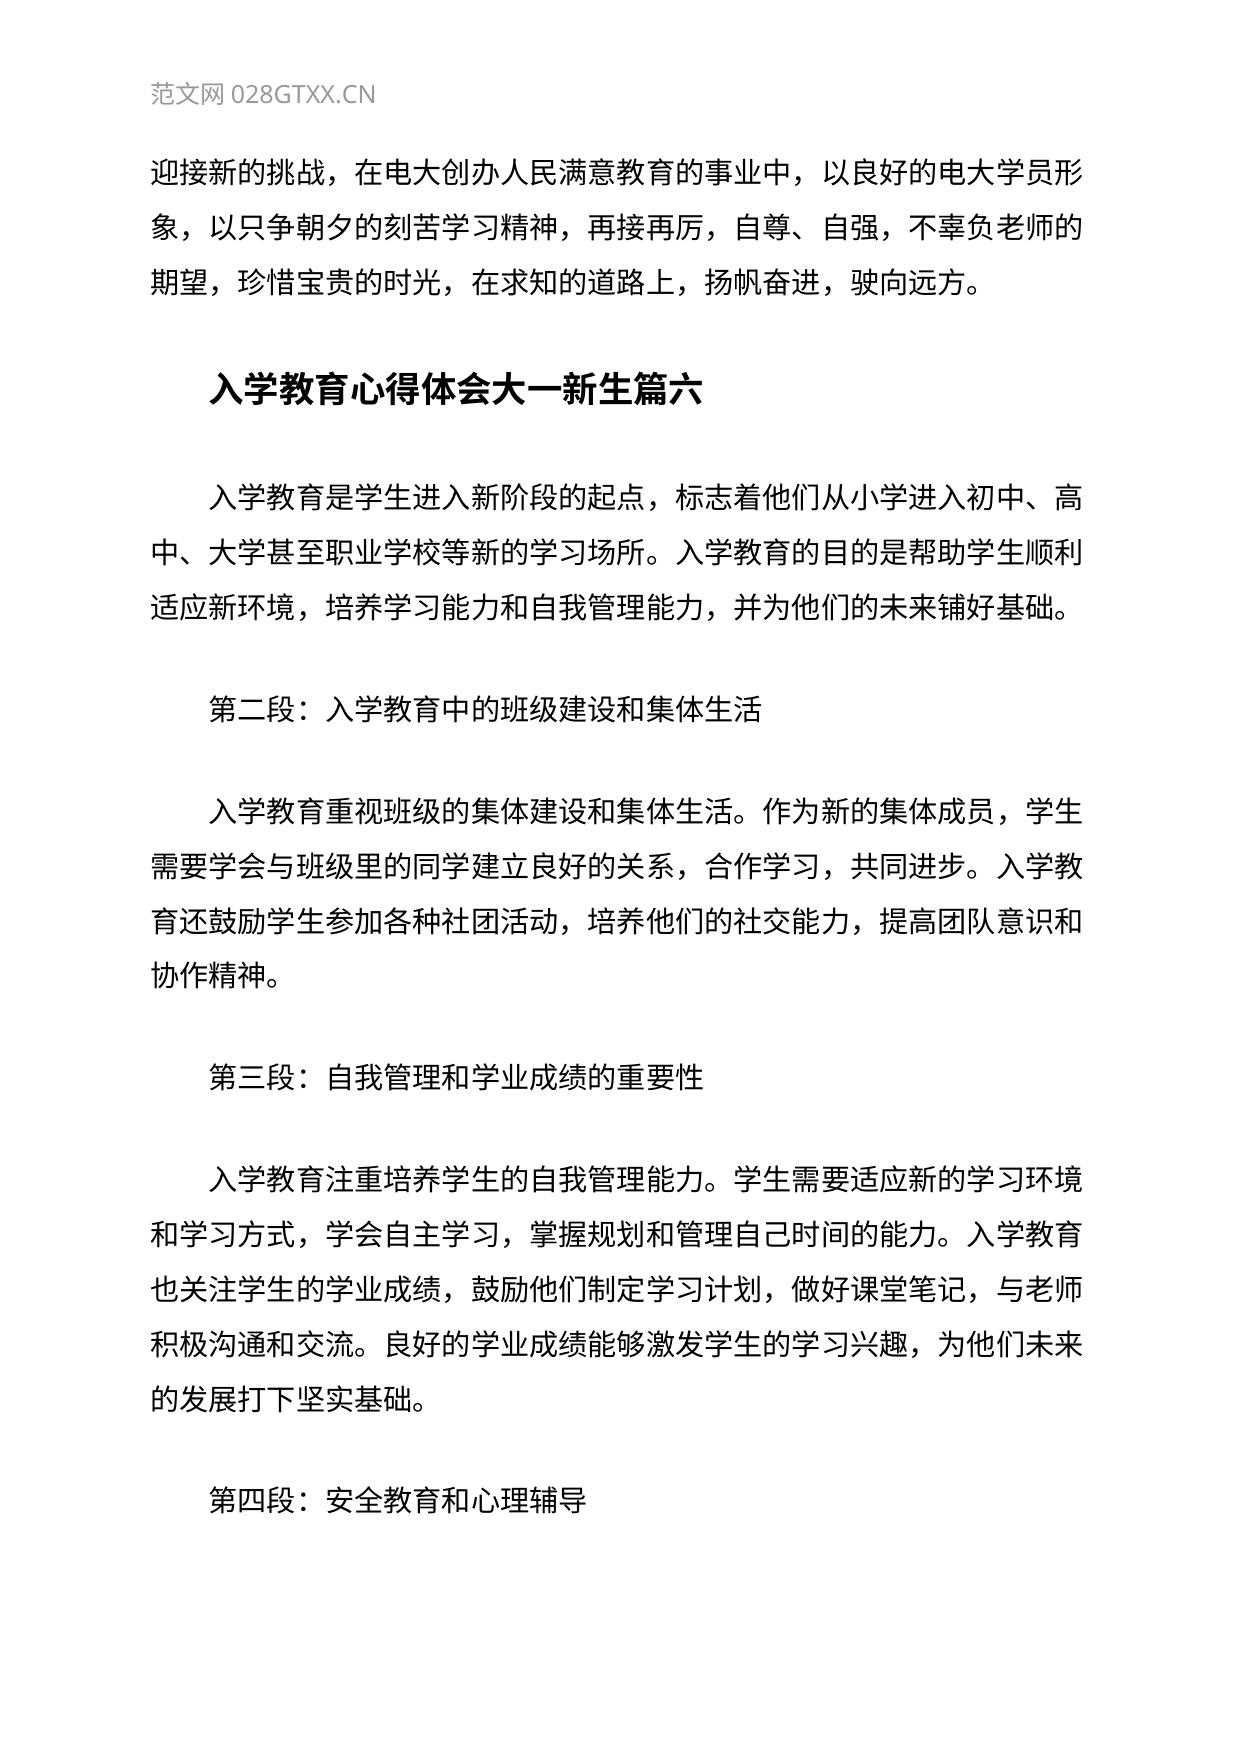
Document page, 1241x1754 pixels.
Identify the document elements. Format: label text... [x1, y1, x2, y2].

text 入学教育是学生进入新阶段的起点，标志着他们从小学进入初中、高中、大学甚至职业学校等新的学习场所。入学教育的目的是帮助学生顺利适应新环境，培养学习能力和自我管理能力，并为他们的未来铺好基础。 [150, 475, 1090, 627]
text 入学教育重视班级的集体建设和集体生活。作为新的集体成员，学生需要学会与班级里的同学建立良好的关系，合作学习，共同进步。入学教育还鼓励学生参加各种社团活动，培养他们的社交能力，提高团队意识和协作精神。 [150, 788, 1090, 995]
text 第四段：安全教育和心理辅导 [150, 1478, 1090, 1520]
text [150, 150, 1090, 302]
text 入学教育心得体会大一新生篇六 [150, 362, 1090, 413]
text 第二段：入学教育中的班级建设和集体生活 [150, 687, 1090, 729]
text 第三段：自我管理和学业成绩的重要性 [150, 1055, 1090, 1097]
text 入学教育注重培养学生的自我管理能力。学生需要适应新的学习环境和学习方式，学会自主学习，掌握规划和管理自己时间的能力。入学教育也关注学生的学业成绩，鼓励他们制定学习计划，做好课堂笔记，与老师积极沟通和交流。良好的学业成绩能够激发学生的学习兴趣，为他们未来的发展打下坚实基础。 [150, 1157, 1090, 1418]
